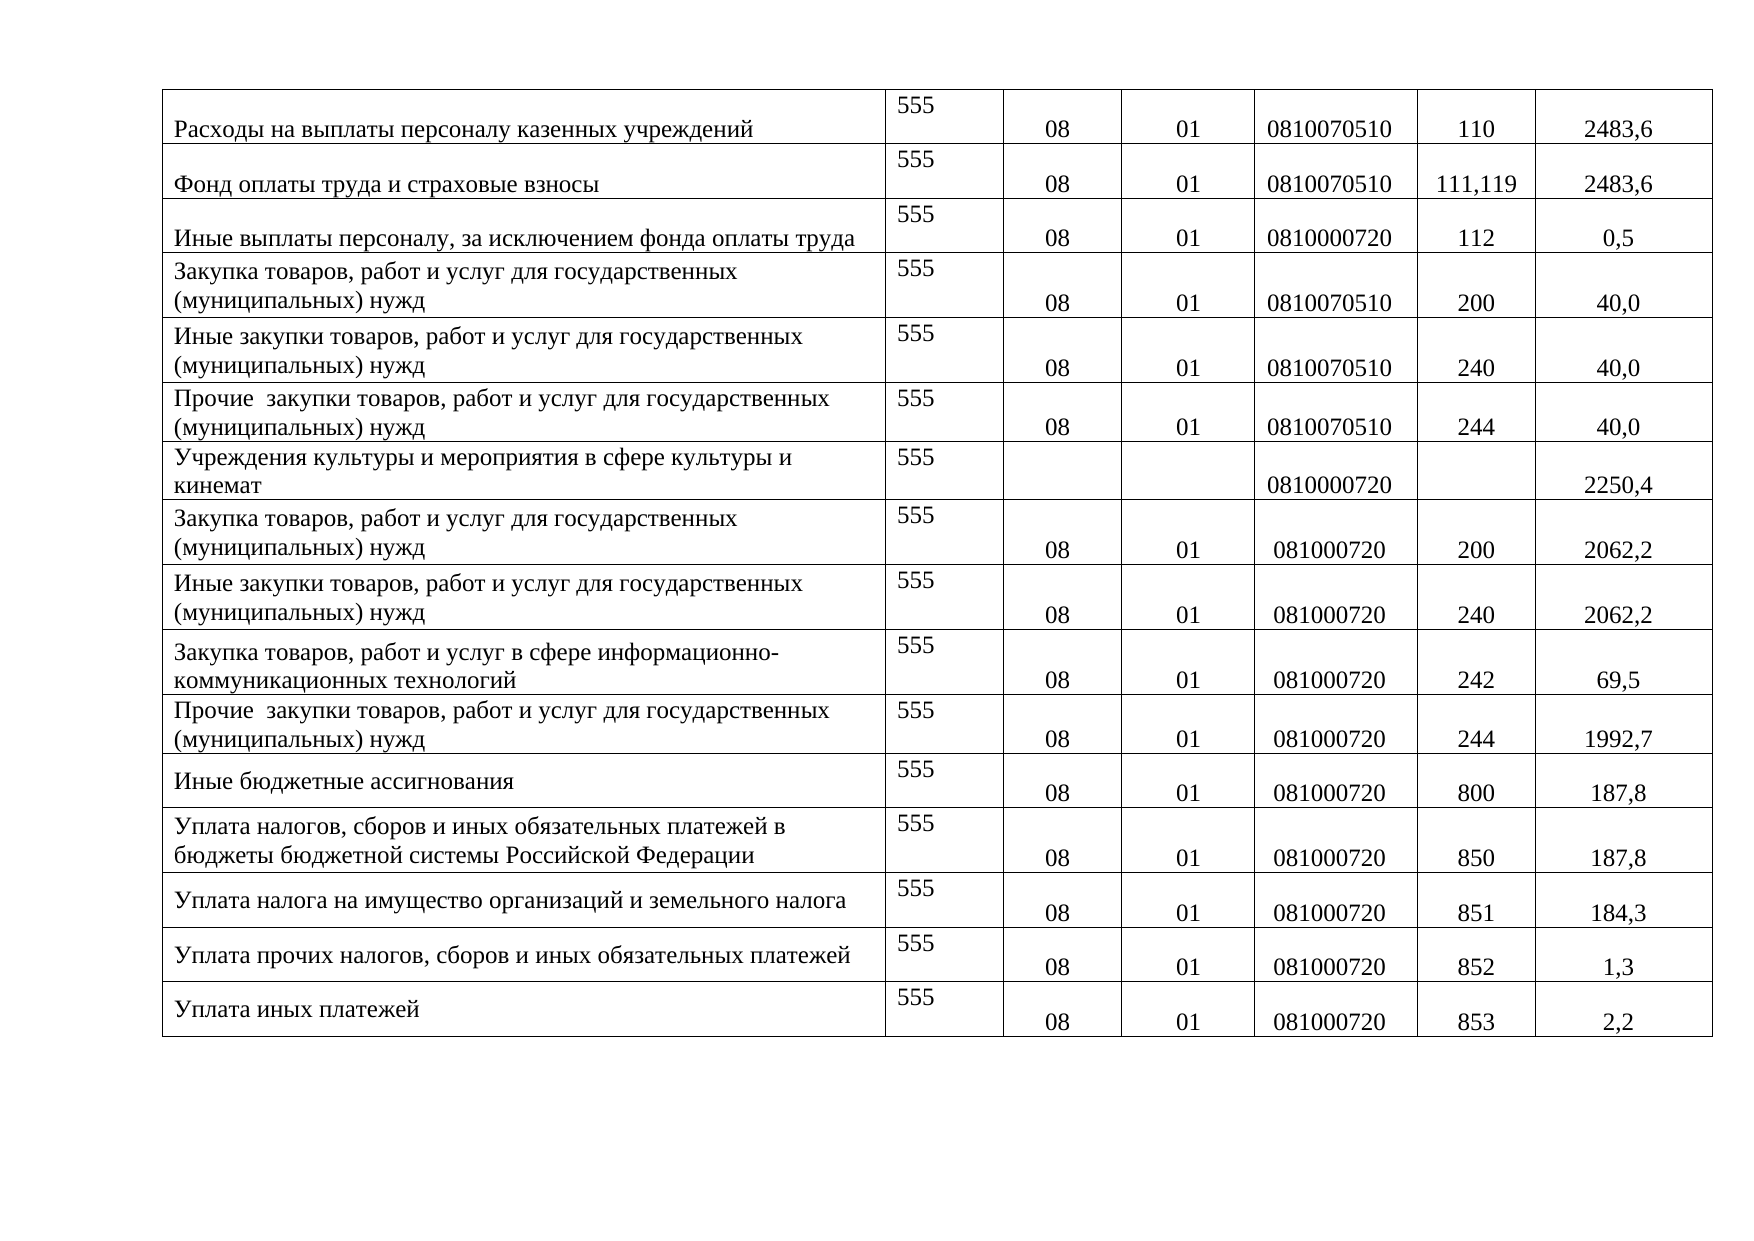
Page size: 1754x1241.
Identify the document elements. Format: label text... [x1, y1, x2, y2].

table_cell 08 [1004, 808, 1121, 872]
table_cell 0810000720 [1255, 199, 1417, 252]
table_cell 242 [1418, 630, 1535, 694]
table_cell Иные выплаты персоналу, за исключением фонда оплаты труда [163, 199, 885, 252]
table_cell 110 [1418, 90, 1535, 143]
table_cell 1,3 [1536, 928, 1712, 981]
table_cell 112 [1418, 199, 1535, 252]
table_cell Уплата прочих налогов, сборов и иных обязательных платежей [163, 928, 885, 981]
table_cell Уплата налога на имущество организаций и земельного налога [163, 873, 885, 927]
table_cell 01 [1122, 630, 1254, 694]
table_cell Расходы на выплаты персоналу казенных учреждений [163, 90, 885, 143]
table_cell 01 [1122, 383, 1254, 441]
table_cell 184,3 [1536, 873, 1712, 927]
table_cell 08 [1004, 199, 1121, 252]
table_cell 0810070510 [1255, 318, 1417, 382]
table_cell 01 [1122, 199, 1254, 252]
table_cell Закупка товаров, работ и услуг для государственных (муниципальных) нужд [163, 253, 885, 317]
table_cell 852 [1418, 928, 1535, 981]
table_cell Закупка товаров, работ и услуг в сфере информационно-коммуникационных технологий [163, 630, 885, 694]
table_cell 555 [886, 754, 1003, 807]
table_cell 08 [1004, 318, 1121, 382]
table_cell Иные бюджетные ассигнования [163, 754, 885, 807]
table_cell 01 [1122, 808, 1254, 872]
table_cell [1122, 442, 1254, 499]
table_cell 081000720 [1255, 754, 1417, 807]
table_cell 08 [1004, 253, 1121, 317]
table_cell Учреждения культуры и мероприятия в сфере культуры и кинемат [163, 442, 885, 499]
table_cell 0810070510 [1255, 144, 1417, 198]
table_cell 555 [886, 383, 1003, 441]
table_cell 555 [886, 928, 1003, 981]
table_cell 0810070510 [1255, 253, 1417, 317]
table_cell 555 [886, 199, 1003, 252]
table_cell 01 [1122, 928, 1254, 981]
table_cell 01 [1122, 873, 1254, 927]
table_cell 081000720 [1255, 982, 1417, 1036]
table_cell 01 [1122, 253, 1254, 317]
table_cell 69,5 [1536, 630, 1712, 694]
table_cell Иные закупки товаров, работ и услуг для государственных (муниципальных) нужд [163, 318, 885, 382]
table_cell Иные закупки товаров, работ и услуг для государственных (муниципальных) нужд [163, 565, 885, 629]
table_cell 111,119 [1418, 144, 1535, 198]
table_cell 555 [886, 253, 1003, 317]
table_cell Закупка товаров, работ и услуг для государственных (муниципальных) нужд [163, 500, 885, 564]
table_cell 555 [886, 144, 1003, 198]
table_cell 187,8 [1536, 754, 1712, 807]
table_cell 555 [886, 873, 1003, 927]
table_cell 555 [886, 442, 1003, 499]
table_cell 01 [1122, 565, 1254, 629]
table_cell 0810070510 [1255, 383, 1417, 441]
table_cell 2483,6 [1536, 90, 1712, 143]
table_cell 081000720 [1255, 873, 1417, 927]
table_cell 08 [1004, 873, 1121, 927]
table_cell 2062,2 [1536, 565, 1712, 629]
table_cell 850 [1418, 808, 1535, 872]
table_cell 200 [1418, 500, 1535, 564]
table_cell 555 [886, 500, 1003, 564]
table_cell 555 [886, 318, 1003, 382]
table_cell Фонд оплаты труда и страховые взносы [163, 144, 885, 198]
table_cell 01 [1122, 500, 1254, 564]
table_cell 081000720 [1255, 565, 1417, 629]
table_cell 200 [1418, 253, 1535, 317]
table_cell 40,0 [1536, 318, 1712, 382]
table_cell 187,8 [1536, 808, 1712, 872]
table_cell 08 [1004, 383, 1121, 441]
table_cell Уплата иных платежей [163, 982, 885, 1036]
table_cell 081000720 [1255, 630, 1417, 694]
table_cell 081000720 [1255, 808, 1417, 872]
table_cell [1004, 442, 1121, 499]
table_cell [1418, 442, 1535, 499]
table_cell 2062,2 [1536, 500, 1712, 564]
table_cell 555 [886, 630, 1003, 694]
table_cell 01 [1122, 695, 1254, 753]
table_cell 08 [1004, 144, 1121, 198]
table_cell 0810000720 [1255, 442, 1417, 499]
table_cell 800 [1418, 754, 1535, 807]
table_cell 08 [1004, 565, 1121, 629]
table_cell 081000720 [1255, 500, 1417, 564]
table_cell 081000720 [1255, 928, 1417, 981]
table_cell 01 [1122, 90, 1254, 143]
table_cell 2,2 [1536, 982, 1712, 1036]
table_cell 08 [1004, 695, 1121, 753]
table_cell 0,5 [1536, 199, 1712, 252]
table_cell 555 [886, 90, 1003, 143]
table_cell 081000720 [1255, 695, 1417, 753]
table_cell 555 [886, 808, 1003, 872]
table_cell 40,0 [1536, 383, 1712, 441]
table_cell 2250,4 [1536, 442, 1712, 499]
table_cell 08 [1004, 928, 1121, 981]
table_cell 01 [1122, 982, 1254, 1036]
table_cell Прочие закупки товаров, работ и услуг для государственных (муниципальных) нужд [163, 695, 885, 753]
table_cell 555 [886, 565, 1003, 629]
table_cell 08 [1004, 754, 1121, 807]
table_cell 40,0 [1536, 253, 1712, 317]
table_cell 244 [1418, 695, 1535, 753]
table_cell 01 [1122, 144, 1254, 198]
table_cell 01 [1122, 754, 1254, 807]
table_cell 08 [1004, 90, 1121, 143]
table_cell 240 [1418, 565, 1535, 629]
table_cell 0810070510 [1255, 90, 1417, 143]
table_cell 08 [1004, 630, 1121, 694]
table_cell 853 [1418, 982, 1535, 1036]
table_cell Прочие закупки товаров, работ и услуг для государственных (муниципальных) нужд [163, 383, 885, 441]
table_cell 08 [1004, 982, 1121, 1036]
table_cell 01 [1122, 318, 1254, 382]
table_cell 08 [1004, 500, 1121, 564]
table_cell 240 [1418, 318, 1535, 382]
table_cell 244 [1418, 383, 1535, 441]
table_cell 1992,7 [1536, 695, 1712, 753]
table_cell 555 [886, 982, 1003, 1036]
table_cell 555 [886, 695, 1003, 753]
table_cell Уплата налогов, сборов и иных обязательных платежей в бюджеты бюджетной системы Российской Федерации [163, 808, 885, 872]
table_cell 2483,6 [1536, 144, 1712, 198]
table_cell 851 [1418, 873, 1535, 927]
